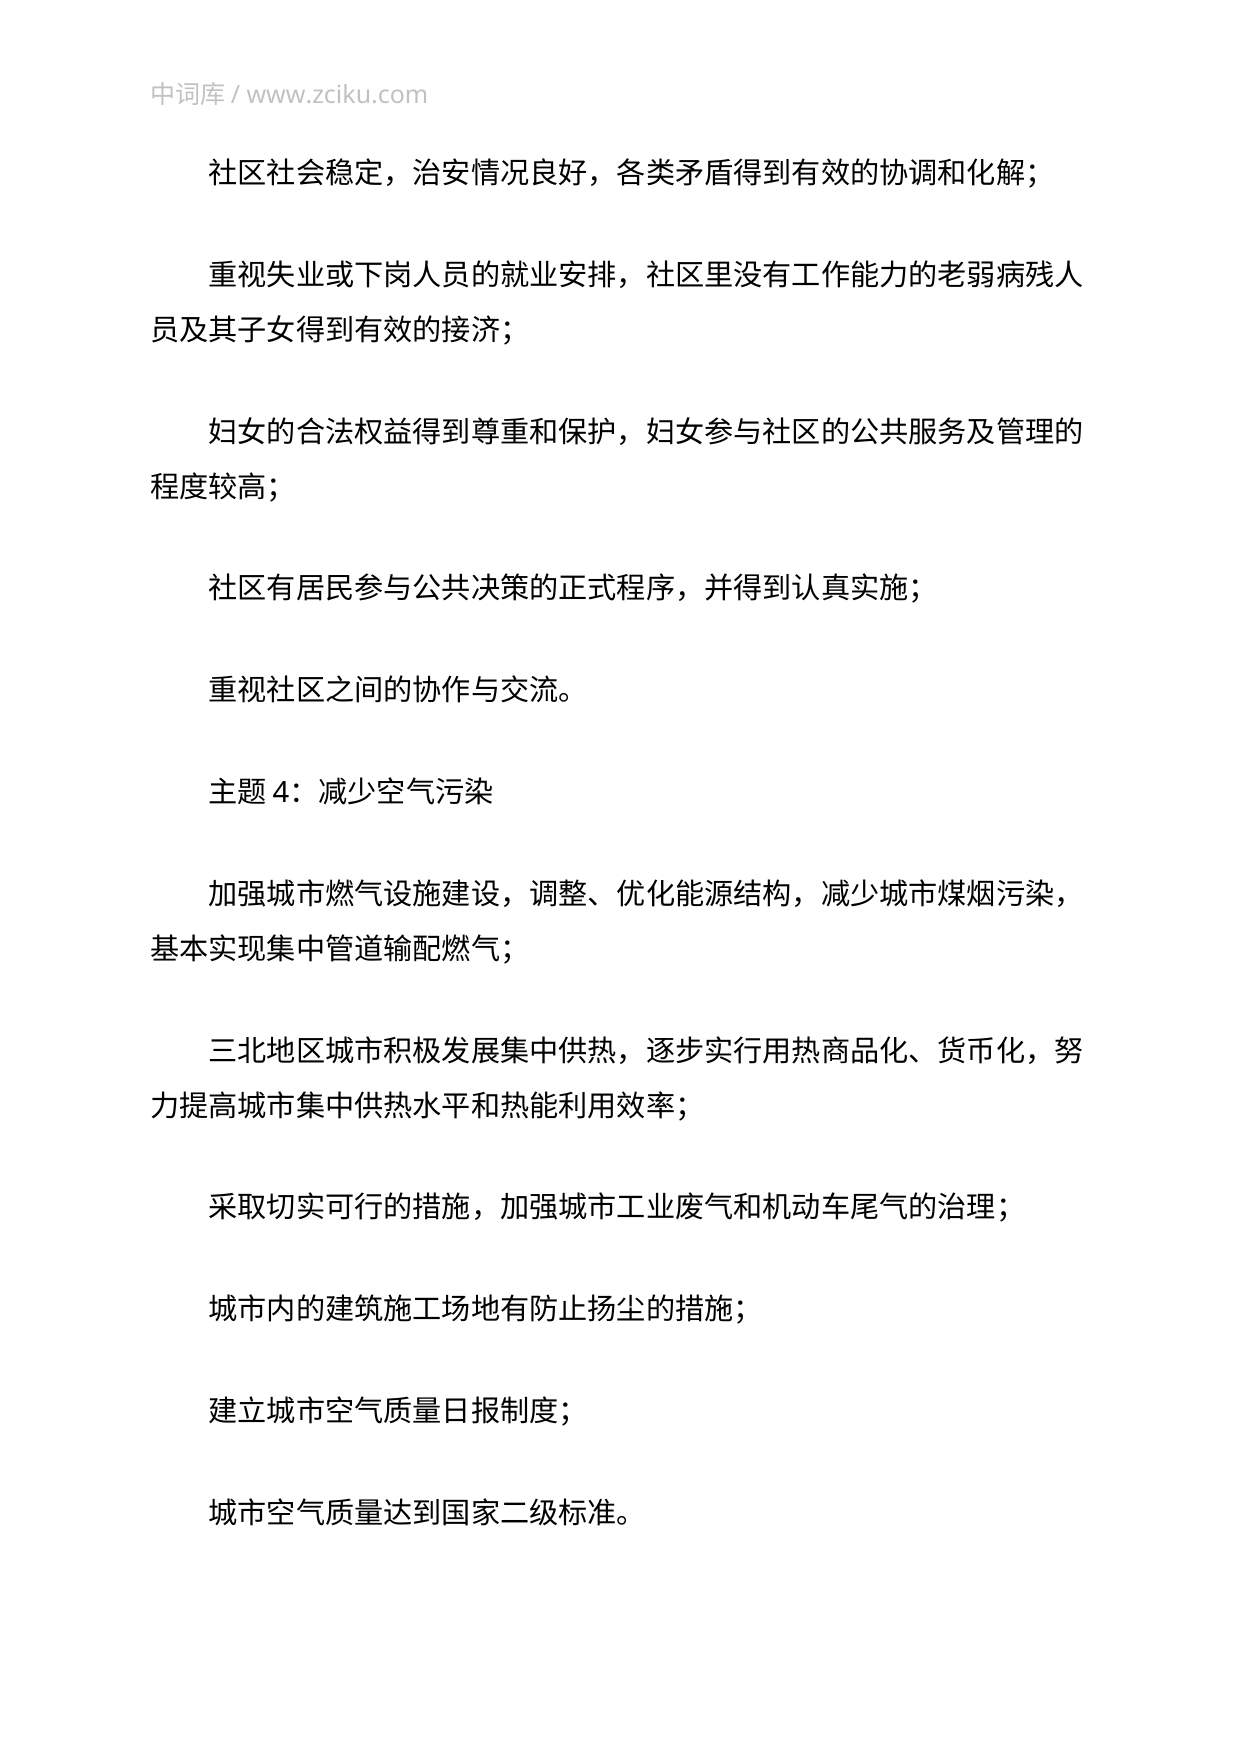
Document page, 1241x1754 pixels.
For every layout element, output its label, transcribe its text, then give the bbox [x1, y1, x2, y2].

text 主题4：减少空气污染 [150, 769, 1090, 811]
text 三北地区城市积极发展集中供热，逐步实行用热商品化、货币化，努力提高城市集中供热水平和热能利用效率； [150, 1027, 1090, 1124]
text 社区社会稳定，治安情况良好，各类矛盾得到有效的协调和化解； [150, 150, 1090, 192]
text 城市内的建筑施工场地有防止扬尘的措施； [150, 1286, 1090, 1328]
text 加强城市燃气设施建设，调整、优化能源结构，减少城市煤烟污染，基本实现集中管道输配燃气； [150, 871, 1090, 968]
text 重视失业或下岗人员的就业安排，社区里没有工作能力的老弱病残人员及其子女得到有效的接济； [150, 252, 1090, 349]
text 社区有居民参与公共决策的正式程序，并得到认真实施； [150, 565, 1090, 607]
text 重视社区之间的协作与交流。 [150, 667, 1090, 709]
text 城市空气质量达到国家二级标准。 [150, 1489, 1090, 1532]
text 妇女的合法权益得到尊重和保护，妇女参与社区的公共服务及管理的程度较高； [150, 408, 1090, 506]
text 采取切实可行的措施，加强城市工业废气和机动车尾气的治理； [150, 1184, 1090, 1226]
text 建立城市空气质量日报制度； [150, 1387, 1090, 1430]
